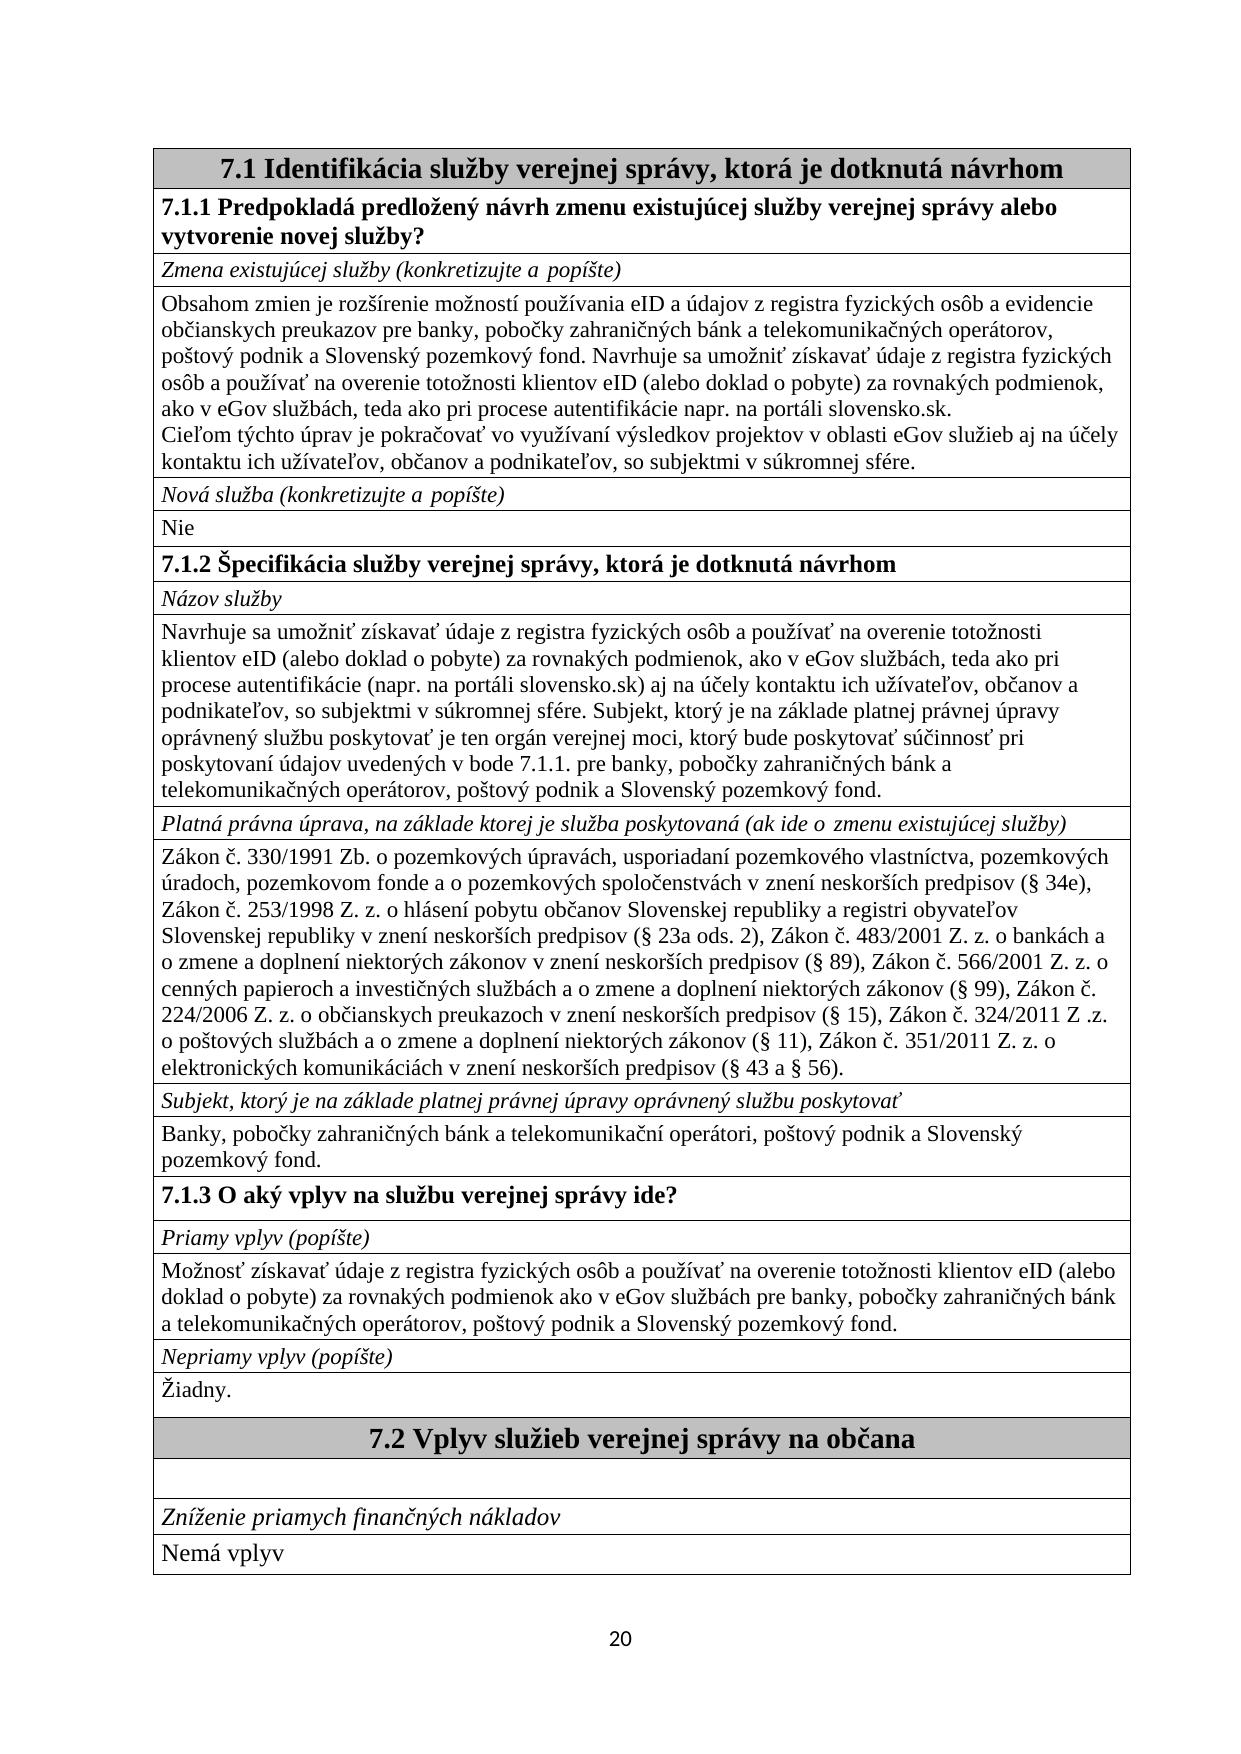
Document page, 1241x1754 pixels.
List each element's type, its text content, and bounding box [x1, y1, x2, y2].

table_cell 7.1.1 Predpokladá predložený návrh zmenu existujúcej služby verejnej správy alebo vytvorenie novej služby? [154, 189, 1130, 252]
table_cell Priamy vplyv (popíšte) [154, 1221, 1130, 1253]
table_cell Nie [154, 511, 1130, 546]
table_cell 7.1.3 O aký vplyv na službu verejnej správy ide? [154, 1177, 1130, 1220]
table_cell Zníženie priamych finančných nákladov [154, 1499, 1130, 1534]
table_cell 7.1.2 Špecifikácia služby verejnej správy, ktorá je dotknutá návrhom [154, 547, 1130, 581]
table_cell Navrhuje sa umožniť získavať údaje z registra fyzických osôb a používať na overenie totožnosti klientov eID (alebo doklad o pobyte) za rovnakých podmienok, ako v eGov službách, teda ako pri procese autentifikácie (napr. na portáli slovensko.sk) aj na účely kontaktu ich užívateľov, občanov a podnikateľov, so subjektmi v súkromnej sfére. Subjekt, ktorý je na základe platnej právnej úpravy oprávnený službu poskytovať je ten orgán verejnej moci, ktorý bude poskytovať súčinnosť pri poskytovaní údajov uvedených v bode 7.1.1. pre banky, pobočky zahraničných bánk a telekomunikačných operátorov, poštový podnik a Slovenský pozemkový fond. [154, 615, 1130, 806]
table_cell 7.2 Vplyv služieb verejnej správy na občana [154, 1418, 1130, 1458]
table_cell [154, 1459, 1130, 1498]
table_cell Žiadny. [154, 1373, 1130, 1417]
table_cell Nemá vplyv [154, 1535, 1130, 1574]
table_cell Banky, pobočky zahraničných bánk a telekomunikační operátori, poštový podnik a Slovenský pozemkový fond. [154, 1117, 1130, 1176]
table_cell Platná právna úprava, na základe ktorej je služba poskytovaná (ak ide o zmenu existujúcej služby) [154, 807, 1130, 839]
table_cell Možnosť získavať údaje z registra fyzických osôb a používať na overenie totožnosti klientov eID (alebo doklad o pobyte) za rovnakých podmienok ako v eGov službách pre banky, pobočky zahraničných bánk a telekomunikačných operátorov, poštový podnik a Slovenský pozemkový fond. [154, 1254, 1130, 1339]
table_cell Zákon č. 330/1991 Zb. o pozemkových úpravách, usporiadaní pozemkového vlastníctva, pozemkových úradoch, pozemkovom fonde a o pozemkových spoločenstvách v znení neskorších predpisov (§ 34e), Zákon č. 253/1998 Z. z. o hlásení pobytu občanov Slovenskej republiky a registri obyvateľov Slovenskej republiky v znení neskorších predpisov (§ 23a ods. 2), Zákon č. 483/2001 Z. z. o bankách a o zmene a doplnení niektorých zákonov v znení neskorších predpisov (§ 89), Zákon č. 566/2001 Z. z. o cenných papieroch a investičných službách a o zmene a doplnení niektorých zákonov (§ 99), Zákon č. 224/2006 Z. z. o občianskych preukazoch v znení neskorších predpisov (§ 15), Zákon č. 324/2011 Z .z. o poštových službách a o zmene a doplnení niektorých zákonov (§ 11), Zákon č. 351/2011 Z. z. o elektronických komunikáciách v znení neskorších predpisov (§ 43 a § 56). [154, 840, 1130, 1083]
table_cell 7.1 Identifikácia služby verejnej správy, ktorá je dotknutá návrhom [154, 149, 1130, 188]
table_cell Nová služba (konkretizujte a popíšte) [154, 478, 1130, 510]
table_cell Názov služby [154, 582, 1130, 614]
table_cell Zmena existujúcej služby (konkretizujte a popíšte) [154, 254, 1130, 286]
table_cell Obsahom zmien je rozšírenie možností používania eID a údajov z registra fyzických osôb a evidencie občianskych preukazov pre banky, pobočky zahraničných bánk a telekomunikačných operátorov, poštový podnik a Slovenský pozemkový fond. Navrhuje sa umožniť získavať údaje z registra fyzických osôb a používať na overenie totožnosti klientov eID (alebo doklad o pobyte) za rovnakých podmienok, ako v eGov službách, teda ako pri procese autentifikácie napr. na portáli slovensko.sk. Cieľom týchto úprav je pokračovať vo využívaní výsledkov projektov v oblasti eGov služieb aj na účely kontaktu ich užívateľov, občanov a podnikateľov, so subjektmi v súkromnej sfére. [154, 287, 1130, 477]
table_cell Nepriamy vplyv (popíšte) [154, 1340, 1130, 1372]
table_cell Subjekt, ktorý je na základe platnej právnej úpravy oprávnený službu poskytovať [154, 1084, 1130, 1116]
